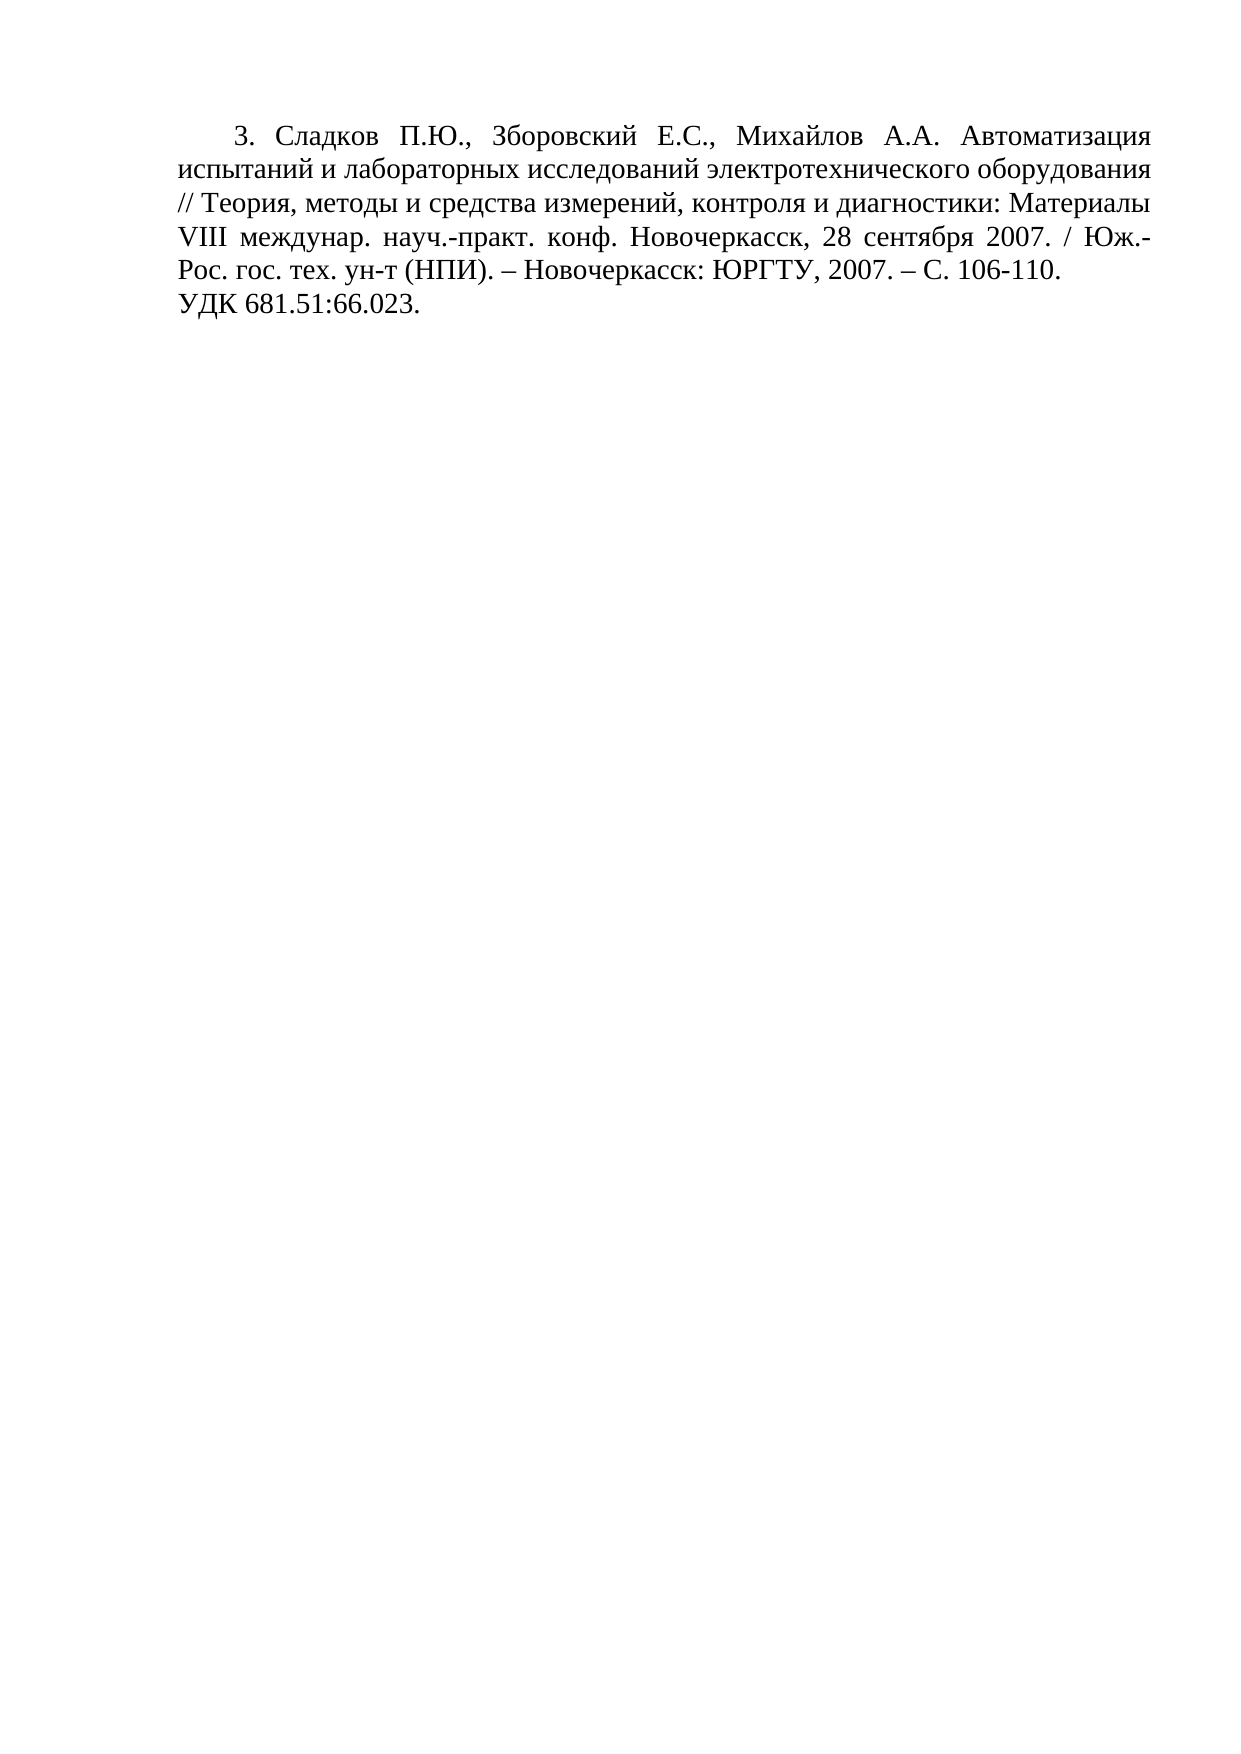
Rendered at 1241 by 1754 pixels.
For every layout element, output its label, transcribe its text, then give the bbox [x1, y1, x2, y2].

list Сладков П.Ю., Зборовский Е.С., Михайлов А.А. Автоматизация испытаний и лабораторных исследований электротехнического оборудования // Теория, методы и средства измерений, контроля и диагностики: Материалы VIII междунар. науч.-практ. конф. Новочеркасск, 28 сентября 2007. / Юж.-Рос. гос. тех. ун-т (НПИ). – Новочеркасск: ЮРГТУ, 2007. – С. 106-110. [177, 118, 1152, 286]
text УДК 681.51:66.023. [177, 286, 1152, 319]
